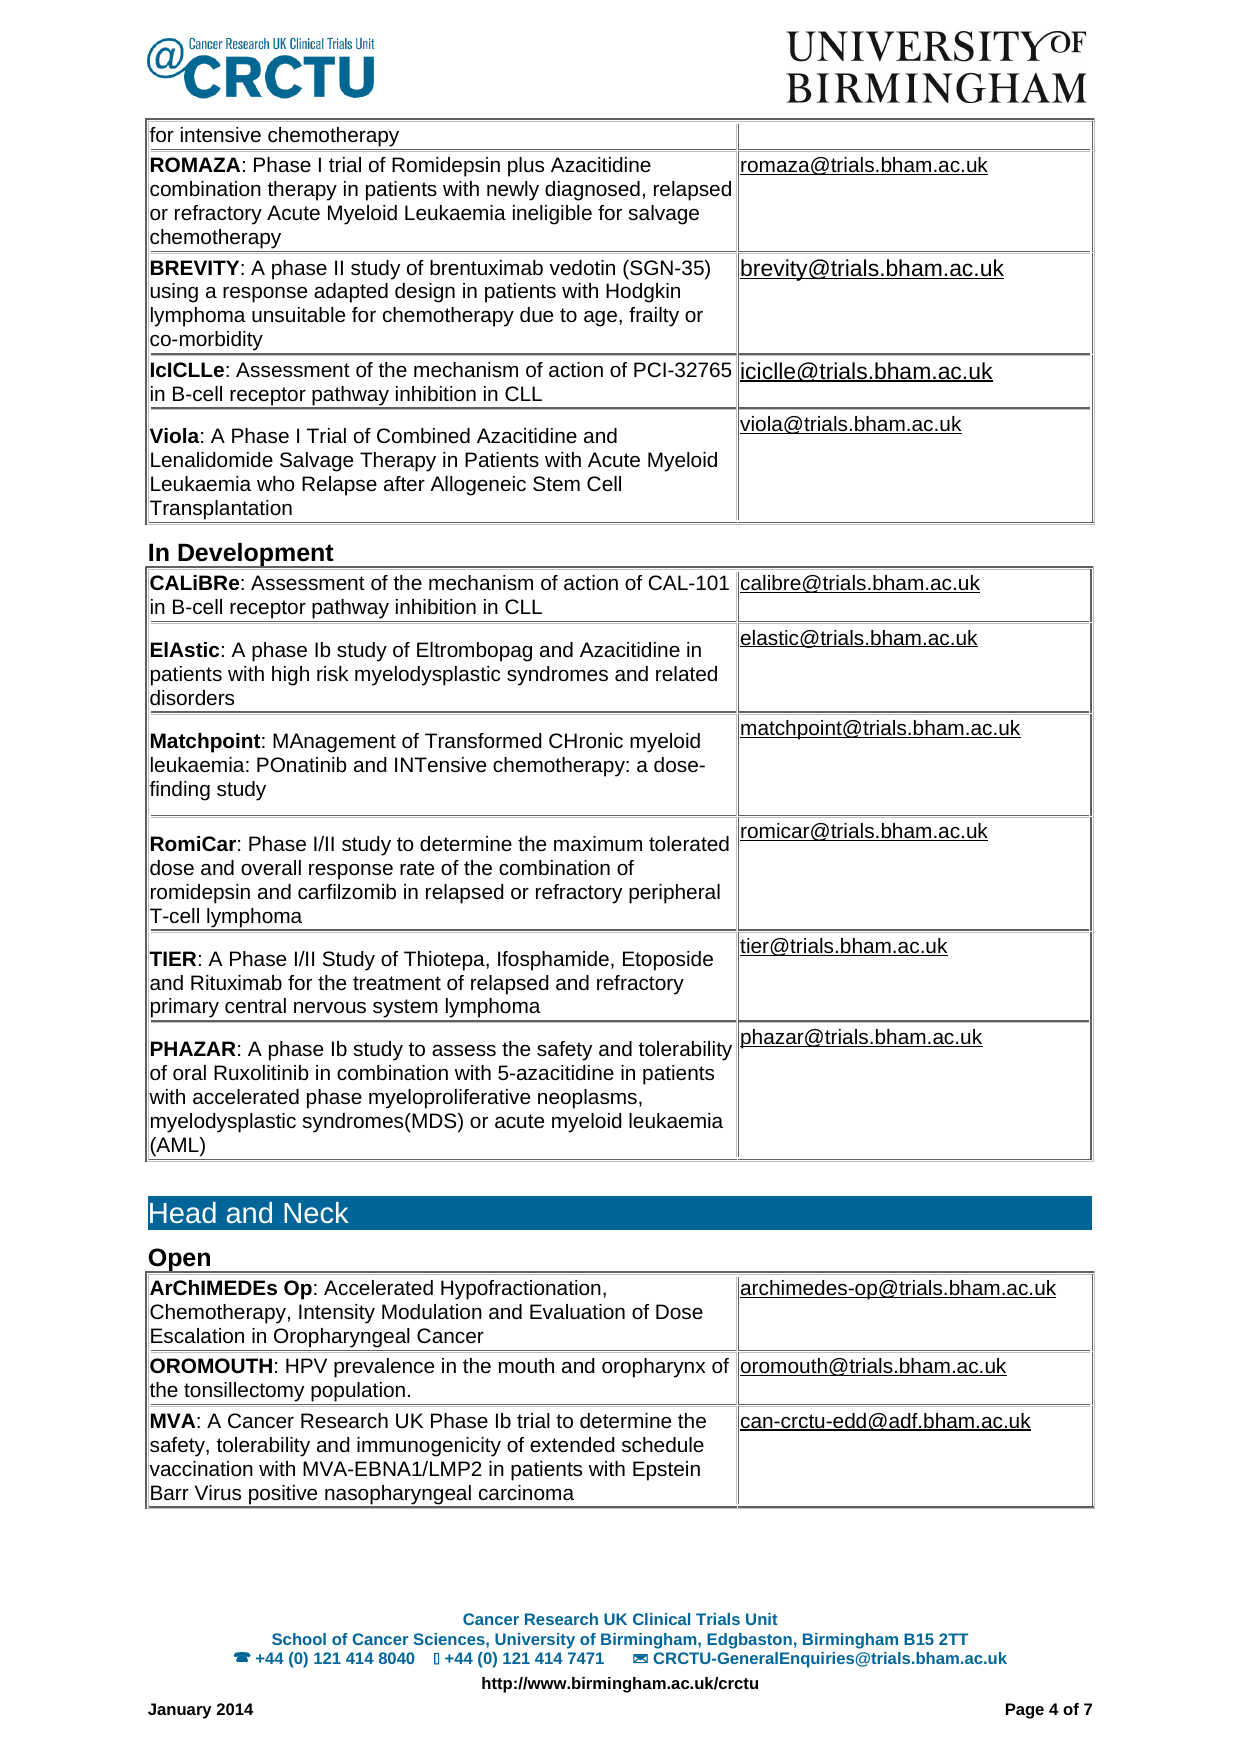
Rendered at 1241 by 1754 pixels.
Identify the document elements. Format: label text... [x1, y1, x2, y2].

picture [141, 28, 383, 104]
table_cell PHAZAR: A phase Ib study to assess the safety and tolerability of oral Ruxolitinib in combination with 5-azacitidine in patients with accelerated phase myeloproliferative neoplasms, myelodysplastic syndromes(MDS) or acute myeloid leukaemia (AML) [149, 1020, 738, 1158]
table_cell MVA: A Cancer Research UK Phase Ib trial to determine the safety, tolerability and immunogenicity of extended schedule vaccination with MVA-EBNA1/LMP2 in patients with Epstein Barr Virus positive nasopharyngeal carcinoma [147, 1404, 738, 1506]
table_cell IcICLLe: Assessment of the mechanism of action of PCI-32765 in B-cell receptor pathway inhibition in CLL [147, 353, 736, 407]
table_cell ROMAZA: Phase I trial of Romidepsin plus Azacitidine combination therapy in patients with newly diagnosed, relapsed or refractory Acute Myeloid Leukaemia ineligible for salvage chemotherapy [149, 149, 736, 251]
table_cell matchpoint@trials.bham.ac.uk [739, 711, 1091, 814]
table_cell can-crctu-edd@adf.bham.ac.uk [738, 1404, 1093, 1506]
table_cell TIER: A Phase I/II Study of Thiotepa, Ifosphamide, Etoposide and Rituximab for the treatment of relapsed and refractory primary central nervous system lymphoma [149, 929, 736, 1020]
table_cell Matchpoint: MAnagement of Transformed CHronic myeloid leukaemia: POnatinib and INTensive chemotherapy: a dose-finding study [149, 711, 736, 814]
table_cell romicar@trials.bham.ac.uk [739, 815, 1091, 929]
subtitle Head and Neck [148, 1196, 1092, 1230]
table_cell romaza@trials.bham.ac.uk [739, 149, 1092, 251]
table_cell elastic@trials.bham.ac.uk [738, 621, 1092, 711]
table_cell RomiCar: Phase I/II study to determine the maximum tolerated dose and overall response rate of the combination of romidepsin and carfilzomib in relapsed or refractory peripheral T-cell lymphoma [149, 815, 736, 929]
table_header calibre@trials.bham.ac.uk [738, 570, 1090, 621]
table_header archimedes-op@trials.bham.ac.uk [738, 1275, 1092, 1349]
table_cell OROMOUTH: HPV prevalence in the mouth and oropharynx of the tonsillectomy population. [149, 1350, 736, 1404]
table_cell iciclle@trials.bham.ac.uk [739, 353, 1093, 407]
table_cell brevity@trials.bham.ac.uk [738, 251, 1093, 353]
table_cell phazar@trials.bham.ac.uk [738, 1020, 1090, 1158]
table_cell ElAstic: A phase Ib study of Eltrombopag and Azacitidine in patients with high risk myelodysplastic syndromes and related disorders [147, 621, 738, 711]
subtitle In Development [148, 537, 1092, 566]
subtitle Open [148, 1242, 1092, 1271]
table_header ArChIMEDEs Op: Accelerated Hypofractionation, Chemotherapy, Intensity Modulation and Evaluation of Dose Escalation in Oropharyngeal Cancer [149, 1275, 738, 1349]
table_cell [738, 122, 1092, 148]
picture [786, 31, 1087, 103]
table_cell BREVITY: A phase II study of brentuximab vedotin (SGN-35) using a response adapted design in patients with Hodgkin lymphoma unsuitable for chemotherapy due to age, frailty or co-morbidity [147, 251, 738, 353]
table_cell tier@trials.bham.ac.uk [739, 929, 1091, 1020]
table_cell viola@trials.bham.ac.uk [738, 407, 1092, 522]
table_cell oromouth@trials.bham.ac.uk [739, 1350, 1092, 1404]
table_cell Viola: A Phase I Trial of Combined Azacitidine and Lenalidomide Salvage Therapy in Patients with Acute Myeloid Leukaemia who Relapse after Allogeneic Stem Cell Transplantation [149, 407, 738, 522]
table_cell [149, 122, 738, 148]
table_header CALiBRe: Assessment of the mechanism of action of CAL-101 in B-cell receptor pathway inhibition in CLL [149, 570, 738, 621]
